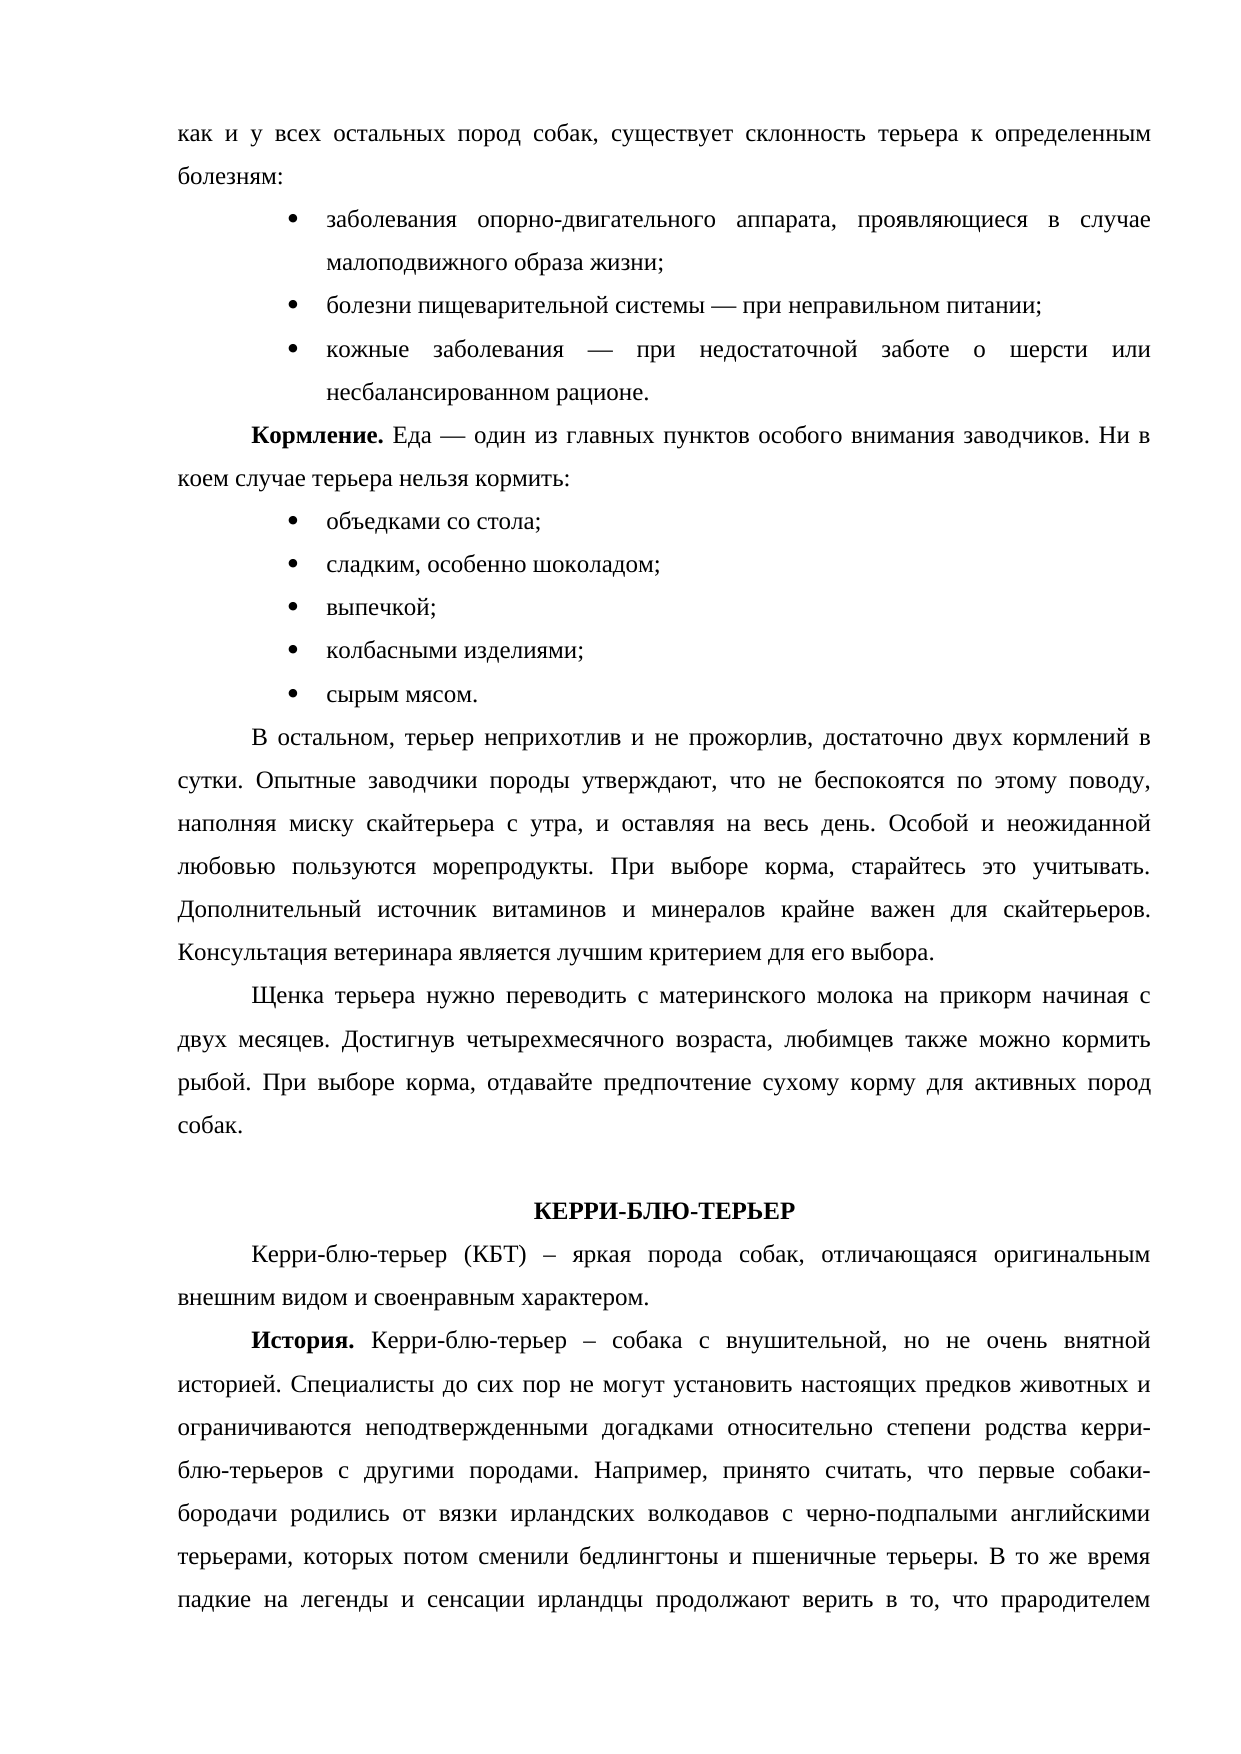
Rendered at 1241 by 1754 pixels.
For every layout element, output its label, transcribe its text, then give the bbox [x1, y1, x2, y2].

text Кормление. Еда — один из главных пунктов особого внимания заводчиков. Ни в коем случае терьера нельзя кормить: [177, 420, 1152, 492]
list заболевания опорно-двигательного аппарата, проявляющиеся в случае малоподвижного образа жизни; [288, 204, 1152, 276]
text В остальном, терьер неприхотлив и не прожорлив, достаточно двух кормлений в сутки. Опытные заводчики породы утверждают, что не беспокоятся по этому поводу, наполняя миску скайтерьера с утра, и оставляя на весь день. Особой и неожиданной любовью пользуются морепродукты. При выборе корма, старайтесь это учитывать. Дополнительный источник витаминов и минералов крайне важен для скайтерьеров. Консультация ветеринара является лучшим критерием для его выбора. [177, 722, 1152, 966]
text КЕРРИ-БЛЮ-ТЕРЬЕР [177, 1196, 1152, 1225]
list объедками со стола; [288, 506, 1152, 535]
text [177, 118, 1152, 190]
list выпечкой; [288, 592, 1152, 621]
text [177, 1326, 1152, 1613]
list болезни пищеварительной системы — при неправильном питании; [288, 291, 1152, 319]
list колбасными изделиями; [288, 636, 1152, 664]
text Керри-блю-терьер (КБТ) – яркая порода собак, отличающаяся оригинальным внешним видом и своенравным характером. [177, 1239, 1152, 1311]
text Щенка терьера нужно переводить с материнского молока на прикорм начиная с двух месяцев. Достигнув четырехмесячного возраста, любимцев также можно кормить рыбой. При выборе корма, отдавайте предпочтение сухому корму для активных пород собак. [177, 981, 1152, 1139]
list сладким, особенно шоколадом; [288, 549, 1152, 578]
list сырым мясом. [288, 679, 1152, 707]
list кожные заболевания — при недостаточной заботе о шерсти или несбалансированном рационе. [288, 334, 1152, 406]
